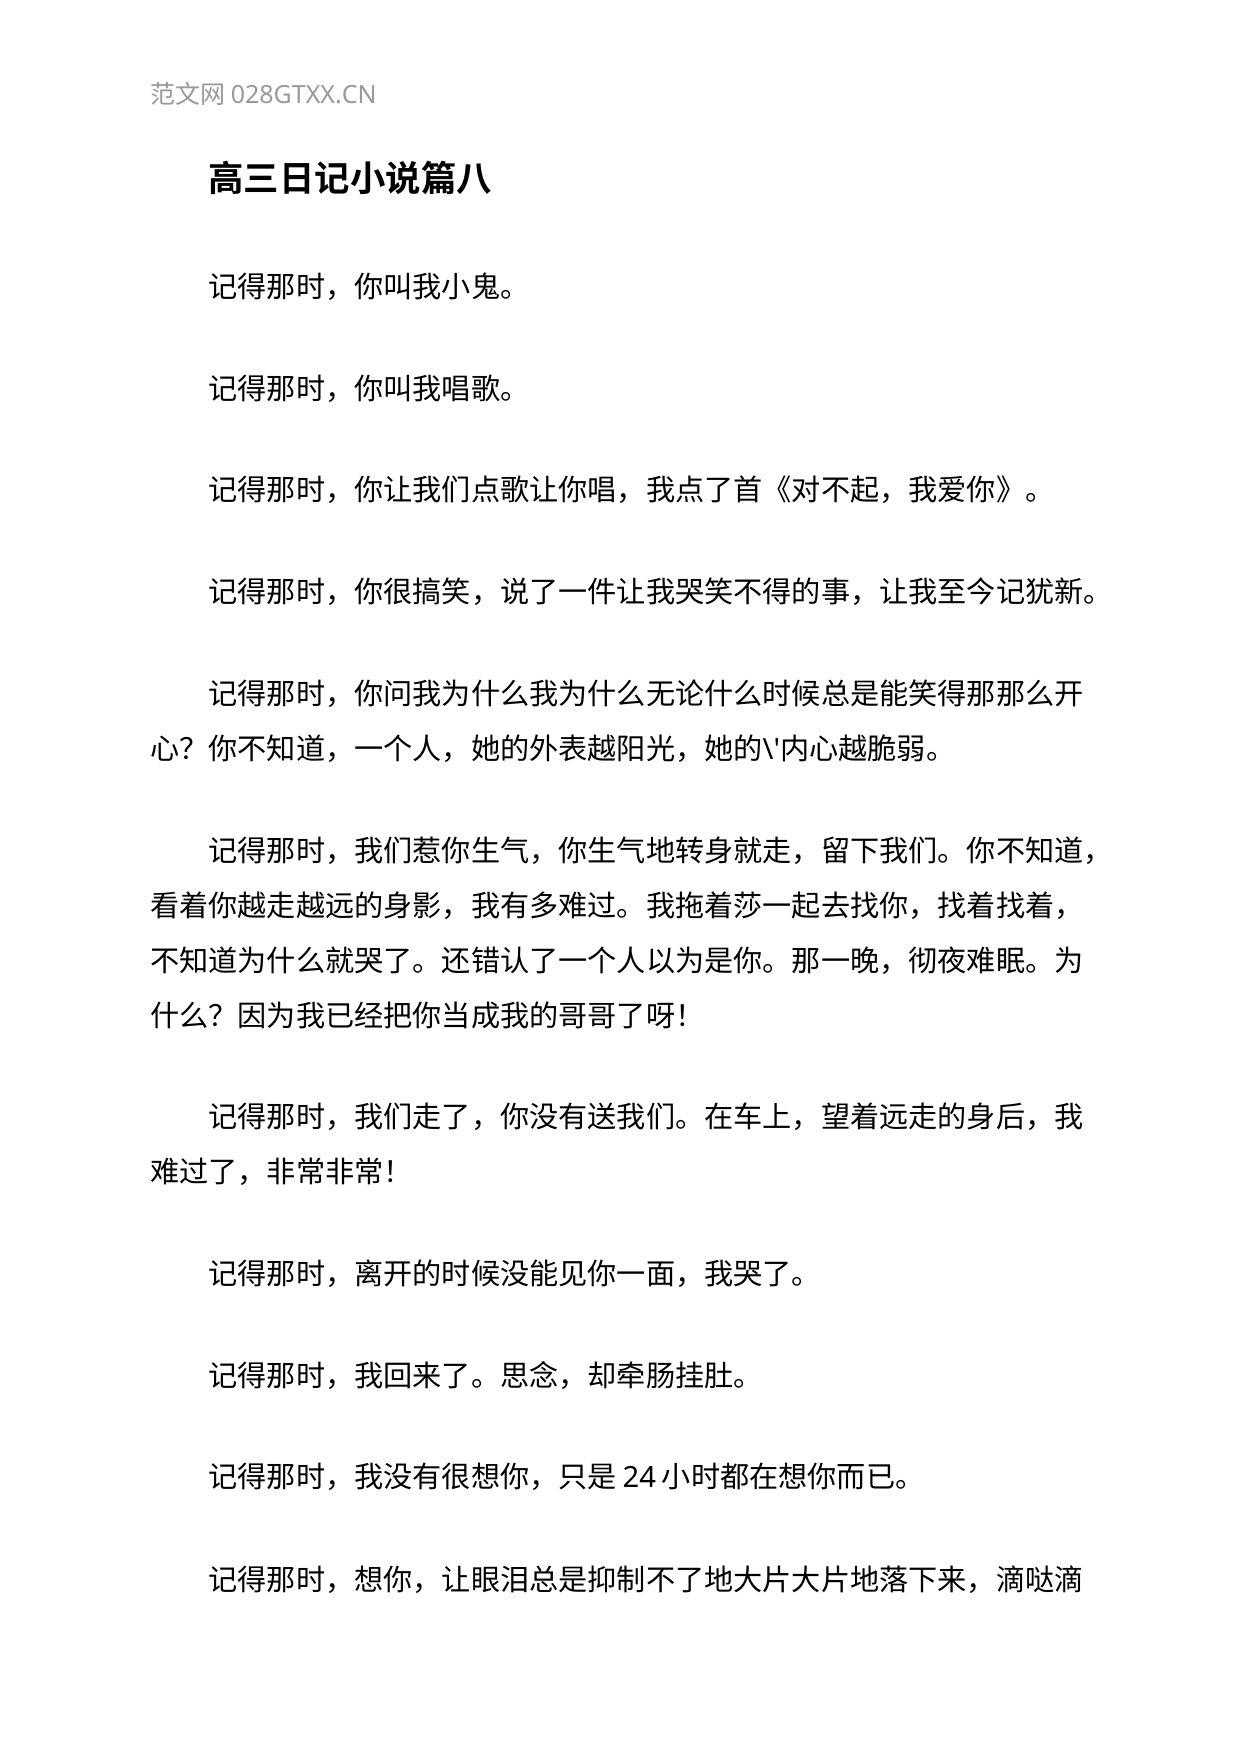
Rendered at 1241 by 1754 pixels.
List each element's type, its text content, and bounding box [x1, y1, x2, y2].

text 记得那时，你很搞笑，说了一件让我哭笑不得的事，让我至今记犹新。 [150, 569, 1090, 611]
text 记得那时，我没有很想你，只是24小时都在想你而已。 [150, 1454, 1090, 1496]
text 记得那时，我回来了。思念，却牵肠挂肚。 [150, 1352, 1090, 1394]
text 记得那时，你让我们点歌让你唱，我点了首《对不起，我爱你》。 [150, 467, 1090, 509]
text 记得那时，你叫我小鬼。 [150, 263, 1090, 306]
text 记得那时，我们走了，你没有送我们。在车上，望着远走的身后，我难过了，非常非常！ [150, 1094, 1090, 1191]
text 记得那时，你问我为什么我为什么无论什么时候总是能笑得那那么开心？你不知道，一个人，她的外表越阳光，她的\'内心越脆弱。 [150, 671, 1090, 768]
text 记得那时，我们惹你生气，你生气地转身就走，留下我们。你不知道，看着你越走越远的身影，我有多难过。我拖着莎一起去找你，找着找着，不知道为什么就哭了。还错认了一个人以为是你。那一晚，彻夜难眠。为什么？因为我已经把你当成我的哥哥了呀！ [150, 827, 1090, 1034]
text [150, 1556, 1090, 1598]
text 记得那时，离开的时候没能见你一面，我哭了。 [150, 1251, 1090, 1293]
text 记得那时，你叫我唱歌。 [150, 365, 1090, 407]
text 高三日记小说篇八 [150, 150, 1090, 201]
